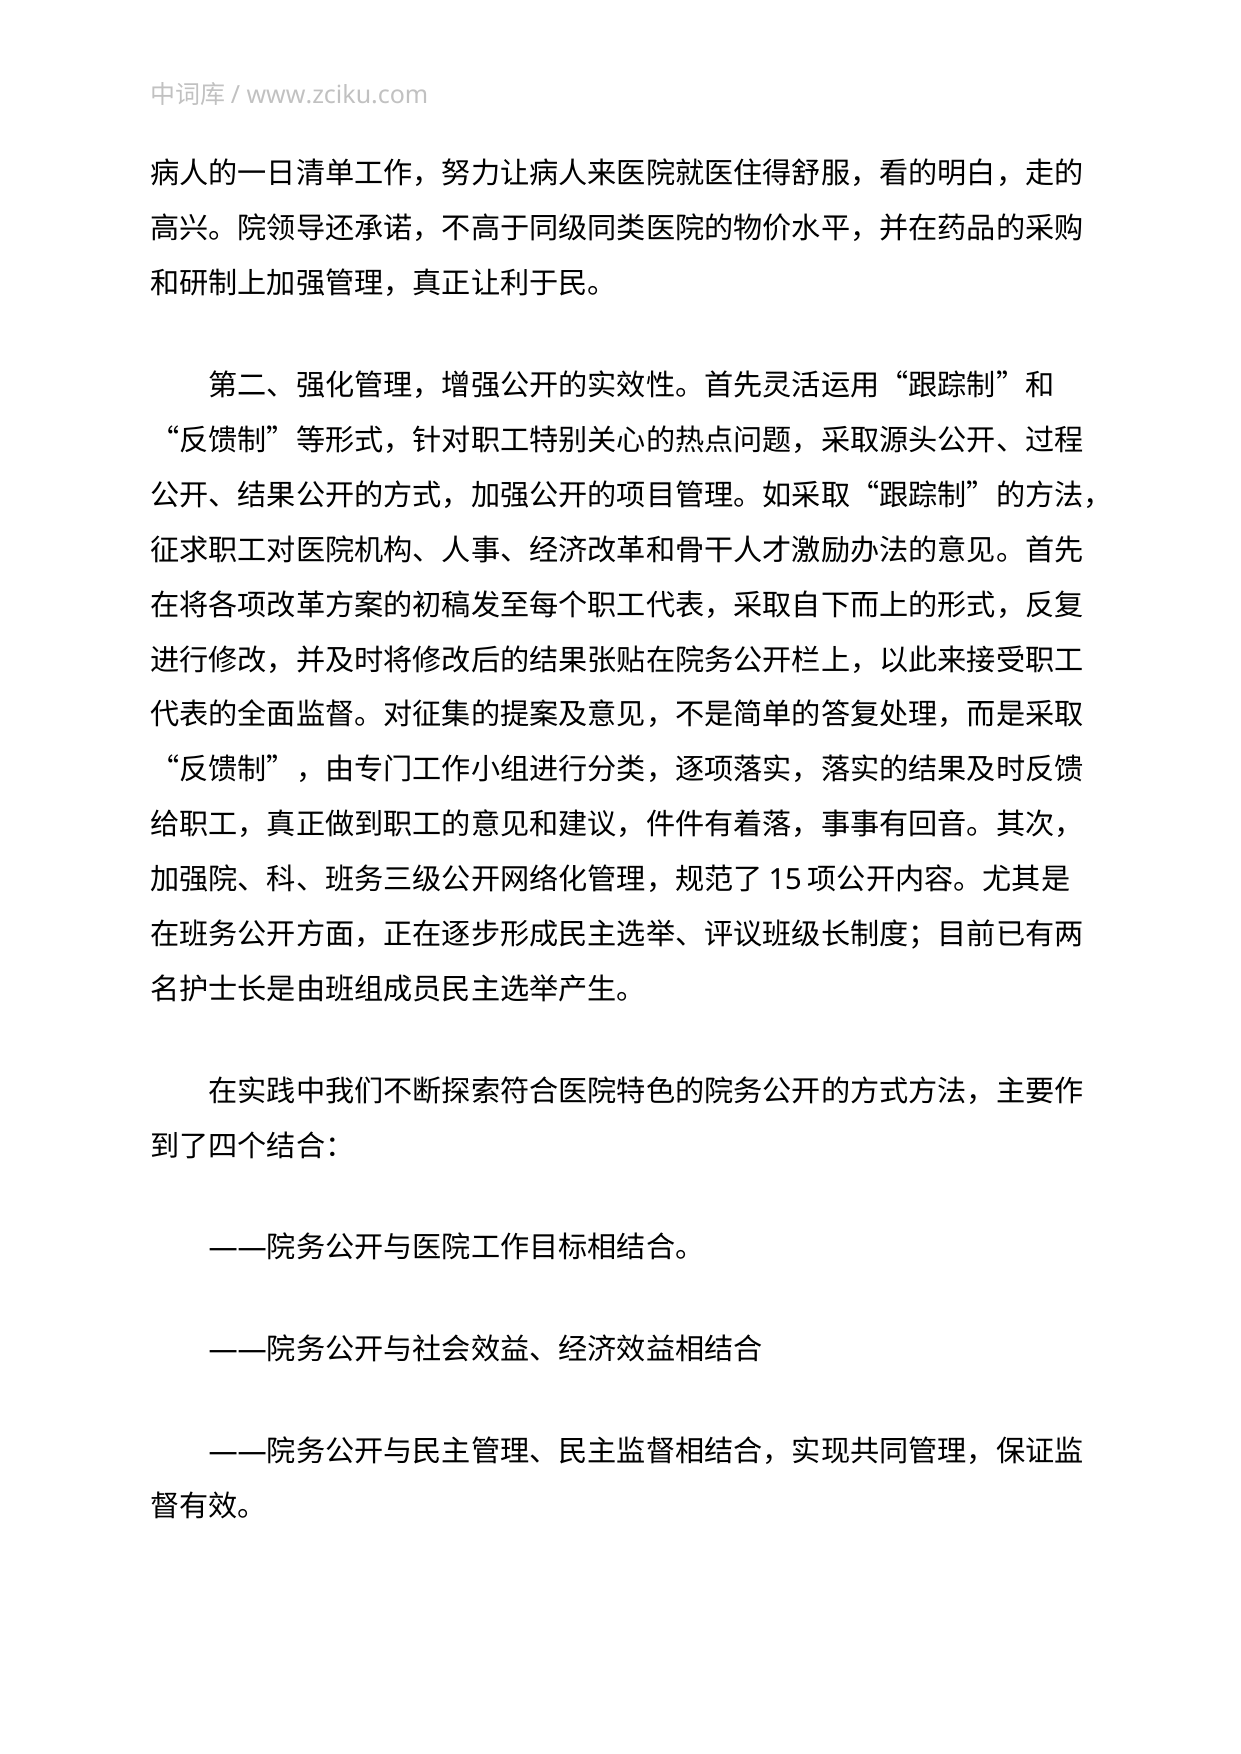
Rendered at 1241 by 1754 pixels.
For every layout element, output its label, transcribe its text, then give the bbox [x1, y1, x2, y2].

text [150, 150, 1090, 302]
text ——院务公开与社会效益、经济效益相结合 [150, 1326, 1090, 1368]
text ——院务公开与民主管理、民主监督相结合，实现共同管理，保证监督有效。 [150, 1428, 1090, 1525]
text 在实践中我们不断探索符合医院特色的院务公开的方式方法，主要作到了四个结合： [150, 1067, 1090, 1164]
text ——院务公开与医院工作目标相结合。 [150, 1224, 1090, 1266]
text 第二、强化管理，增强公开的实效性。首先灵活运用“跟踪制”和“反馈制”等形式，针对职工特别关心的热点问题，采取源头公开、过程公开、结果公开的方式，加强公开的项目管理。如采取“跟踪制”的方法，征求职工对医院机构、人事、经济改革和骨干人才激励办法的意见。首先在将各项改革方案的初稿发至每个职工代表，采取自下而上的形式，反复进行修改，并及时将修改后的结果张贴在院务公开栏上，以此来接受职工代表的全面监督。对征集的提案及意见，不是简单的答复处理，而是采取“反馈制”，由专门工作小组进行分类，逐项落实，落实的结果及时反馈给职工，真正做到职工的意见和建议，件件有着落，事事有回音。其次，加强院、科、班务三级公开网络化管理，规范了15项公开内容。尤其是在班务公开方面，正在逐步形成民主选举、评议班级长制度；目前已有两名护士长是由班组成员民主选举产生。 [150, 362, 1090, 1008]
